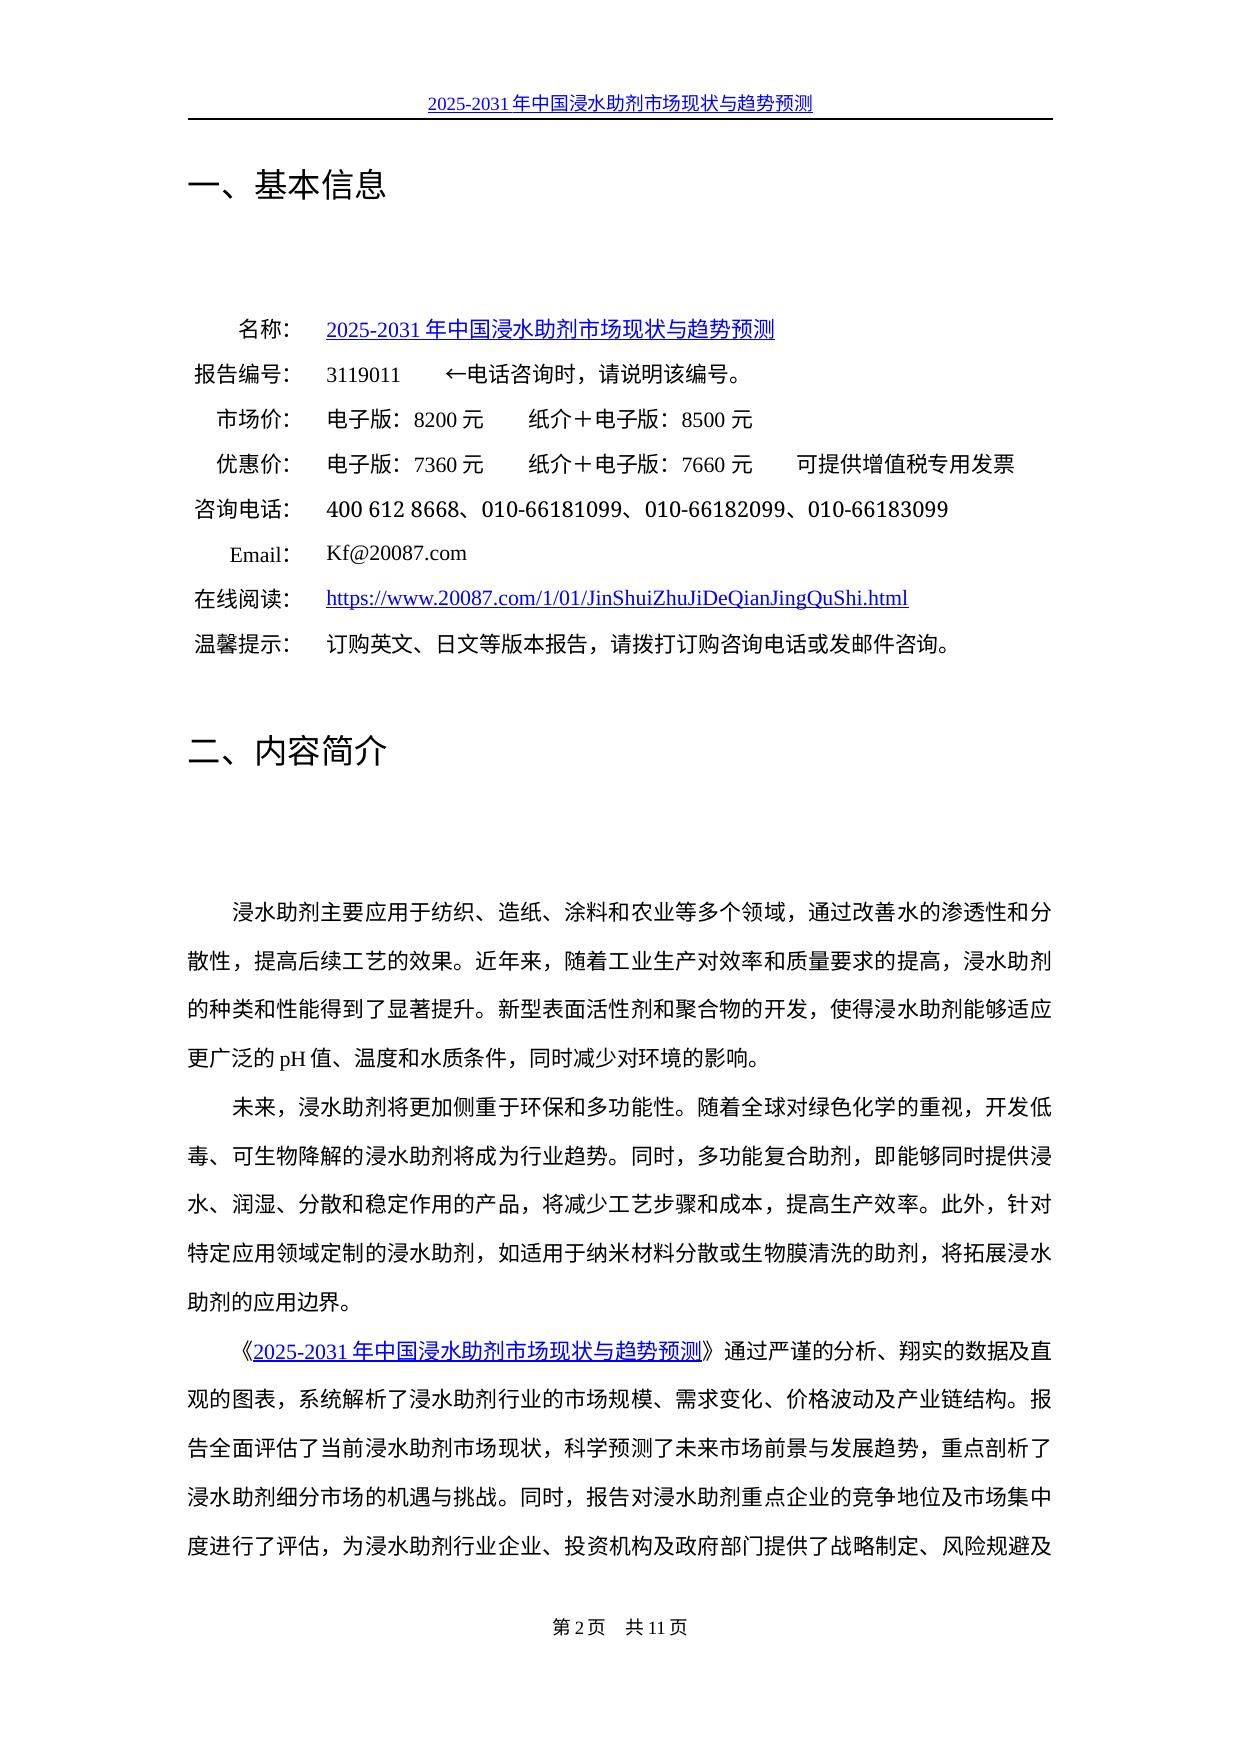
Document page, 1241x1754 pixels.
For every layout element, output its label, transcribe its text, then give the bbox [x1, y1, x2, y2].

table_cell 400 612 8668、010-66181099、010-66182099、010-66183099 [315, 492, 1073, 537]
title 一、基本信息 [187, 150, 1053, 215]
table_cell 温馨提示： [167, 627, 315, 672]
table_cell 3119011 ←电话咨询时，请说明该编号。 [315, 357, 1073, 402]
table_cell 市场价： [167, 402, 315, 447]
table_cell 报告编号： [167, 357, 315, 402]
table_cell Kf@20087.com [315, 537, 1073, 582]
table_cell Email： [167, 537, 315, 582]
table_cell 订购英文、日文等版本报告，请拨打订购咨询电话或发邮件咨询。 [315, 627, 1073, 672]
table_header 2025-2031年中国浸水助剂市场现状与趋势预测 [315, 312, 1073, 357]
table_cell 咨询电话： [167, 492, 315, 537]
table_cell 优惠价： [167, 447, 315, 492]
table_cell 电子版：8200 元 纸介＋电子版：8500 元 [315, 402, 1073, 447]
table_cell [315, 582, 1073, 627]
table_header 名称： [167, 312, 315, 357]
table_cell 在线阅读： [167, 582, 315, 627]
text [187, 894, 1053, 1561]
table_cell 电子版：7360 元 纸介＋电子版：7660 元 可提供增值税专用发票 [315, 447, 1073, 492]
title 二、内容简介 [187, 717, 1053, 782]
